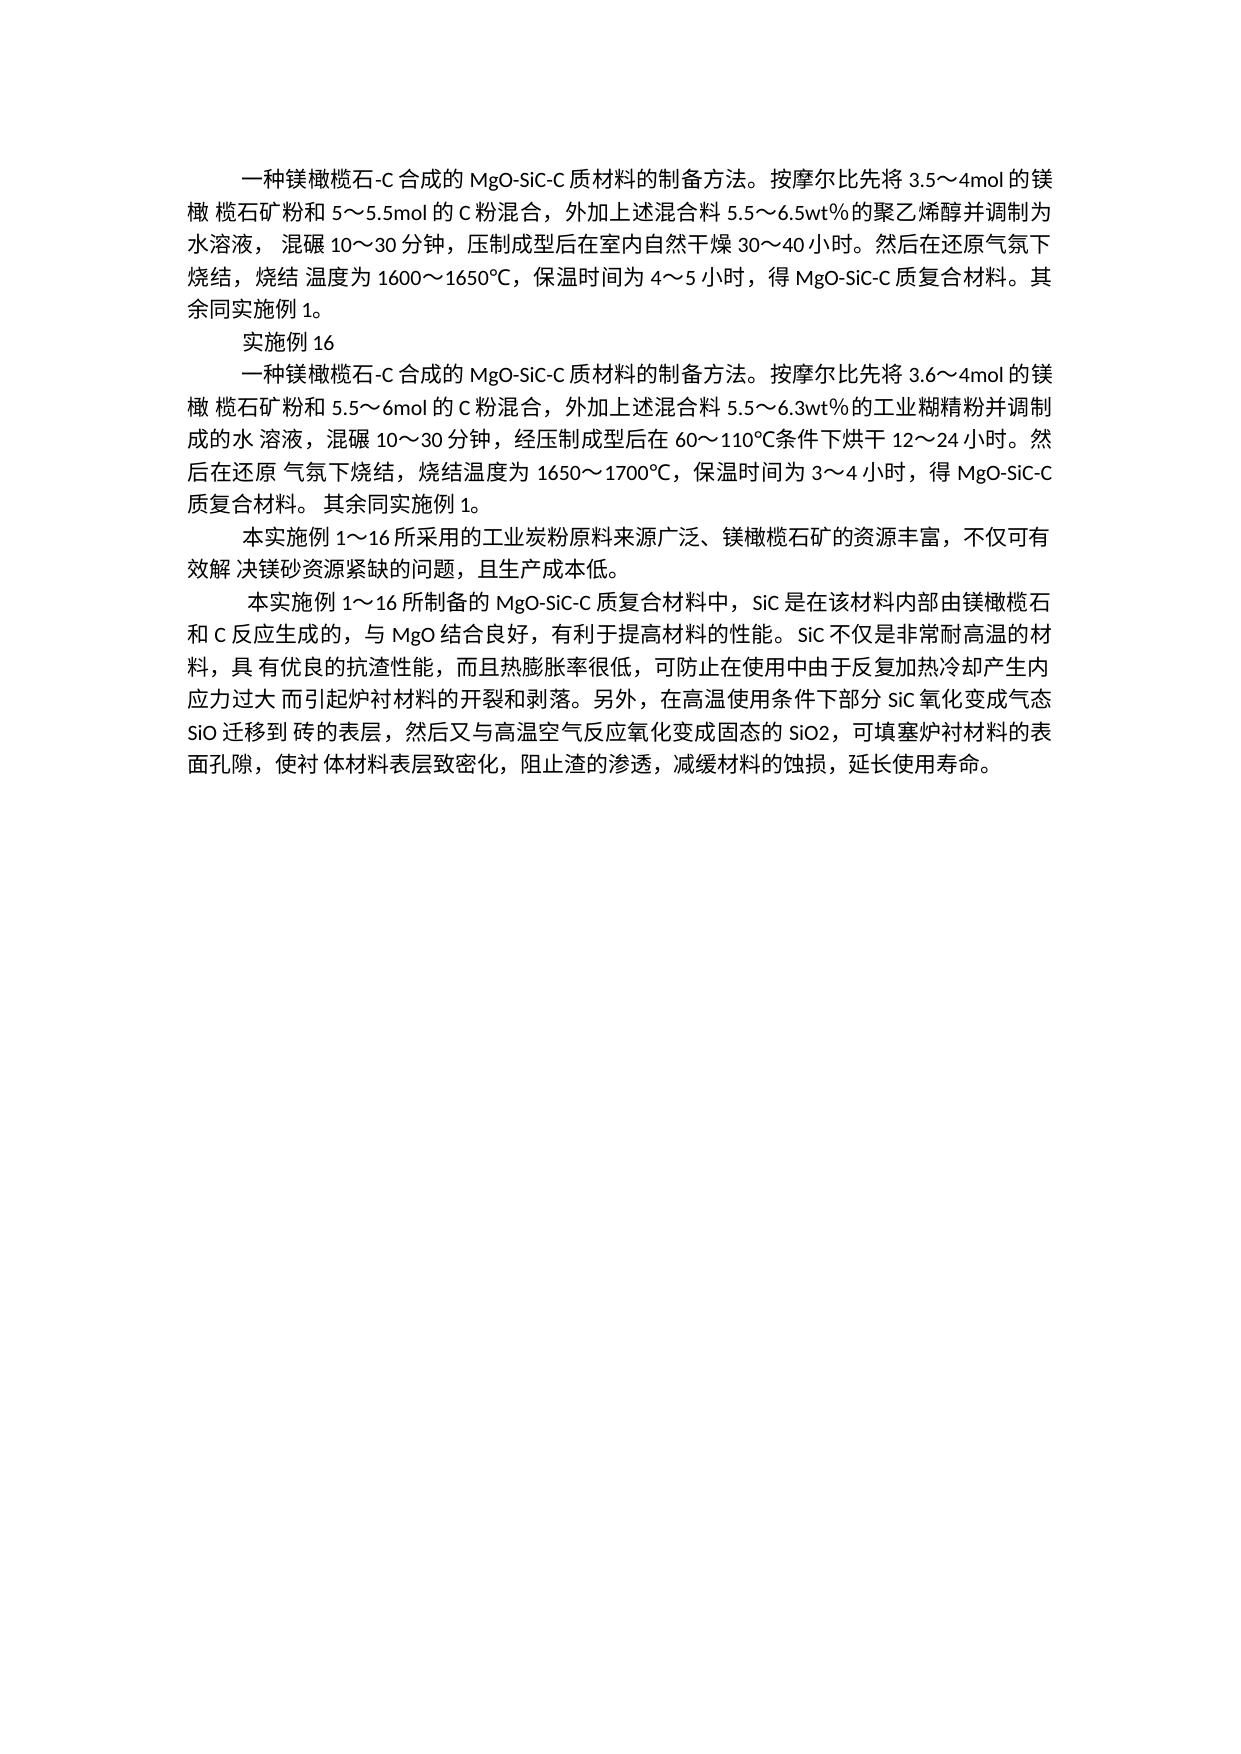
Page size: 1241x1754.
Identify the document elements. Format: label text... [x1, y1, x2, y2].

text 实施例16 [187, 324, 1053, 357]
text 本实施例1～16所制备的MgO-SiC-C质复合材料中，SiC是在该材料内部由镁橄榄石和C 反应生成的，与MgO结合良好，有利于提高材料的性能。SiC不仅是非常耐高温的材料，具 有优良的抗渣性能，而且热膨胀率很低，可防止在使用中由于反复加热冷却产生内应力过大 而引起炉衬材料的开裂和剥落。另外，在高温使用条件下部分SiC氧化变成气态SiO迁移到 砖的表层，然后又与高温空气反应氧化变成固态的SiO2，可填塞炉衬材料的表面孔隙，使衬 体材料表层致密化，阻止渣的渗透，减缓材料的蚀损，延长使用寿命。 [187, 584, 1053, 779]
text 一种镁橄榄石-C合成的MgO-SiC-C质材料的制备方法。按摩尔比先将3.5～4mol的镁橄 榄石矿粉和5～5.5mol的C粉混合，外加上述混合料5.5～6.5wt％的聚乙烯醇并调制为水溶液， 混碾10～30分钟，压制成型后在室内自然干燥30～40小时。然后在还原气氛下烧结，烧结 温度为1600～1650℃，保温时间为4～5小时，得MgO-SiC-C质复合材料。其余同实施例1。 [187, 162, 1053, 324]
text 一种镁橄榄石-C合成的MgO-SiC-C质材料的制备方法。按摩尔比先将3.6～4mol的镁橄 榄石矿粉和5.5～6mol的C粉混合，外加上述混合料5.5～6.3wt％的工业糊精粉并调制成的水 溶液，混碾10～30分钟，经压制成型后在60～110℃条件下烘干12～24小时。然后在还原 气氛下烧结，烧结温度为1650～1700℃，保温时间为3～4小时，得MgO-SiC-C质复合材料。 其余同实施例1。 [187, 357, 1053, 519]
text 本实施例1～16所采用的工业炭粉原料来源广泛、镁橄榄石矿的资源丰富，不仅可有效解 决镁砂资源紧缺的问题，且生产成本低。 [187, 519, 1053, 584]
